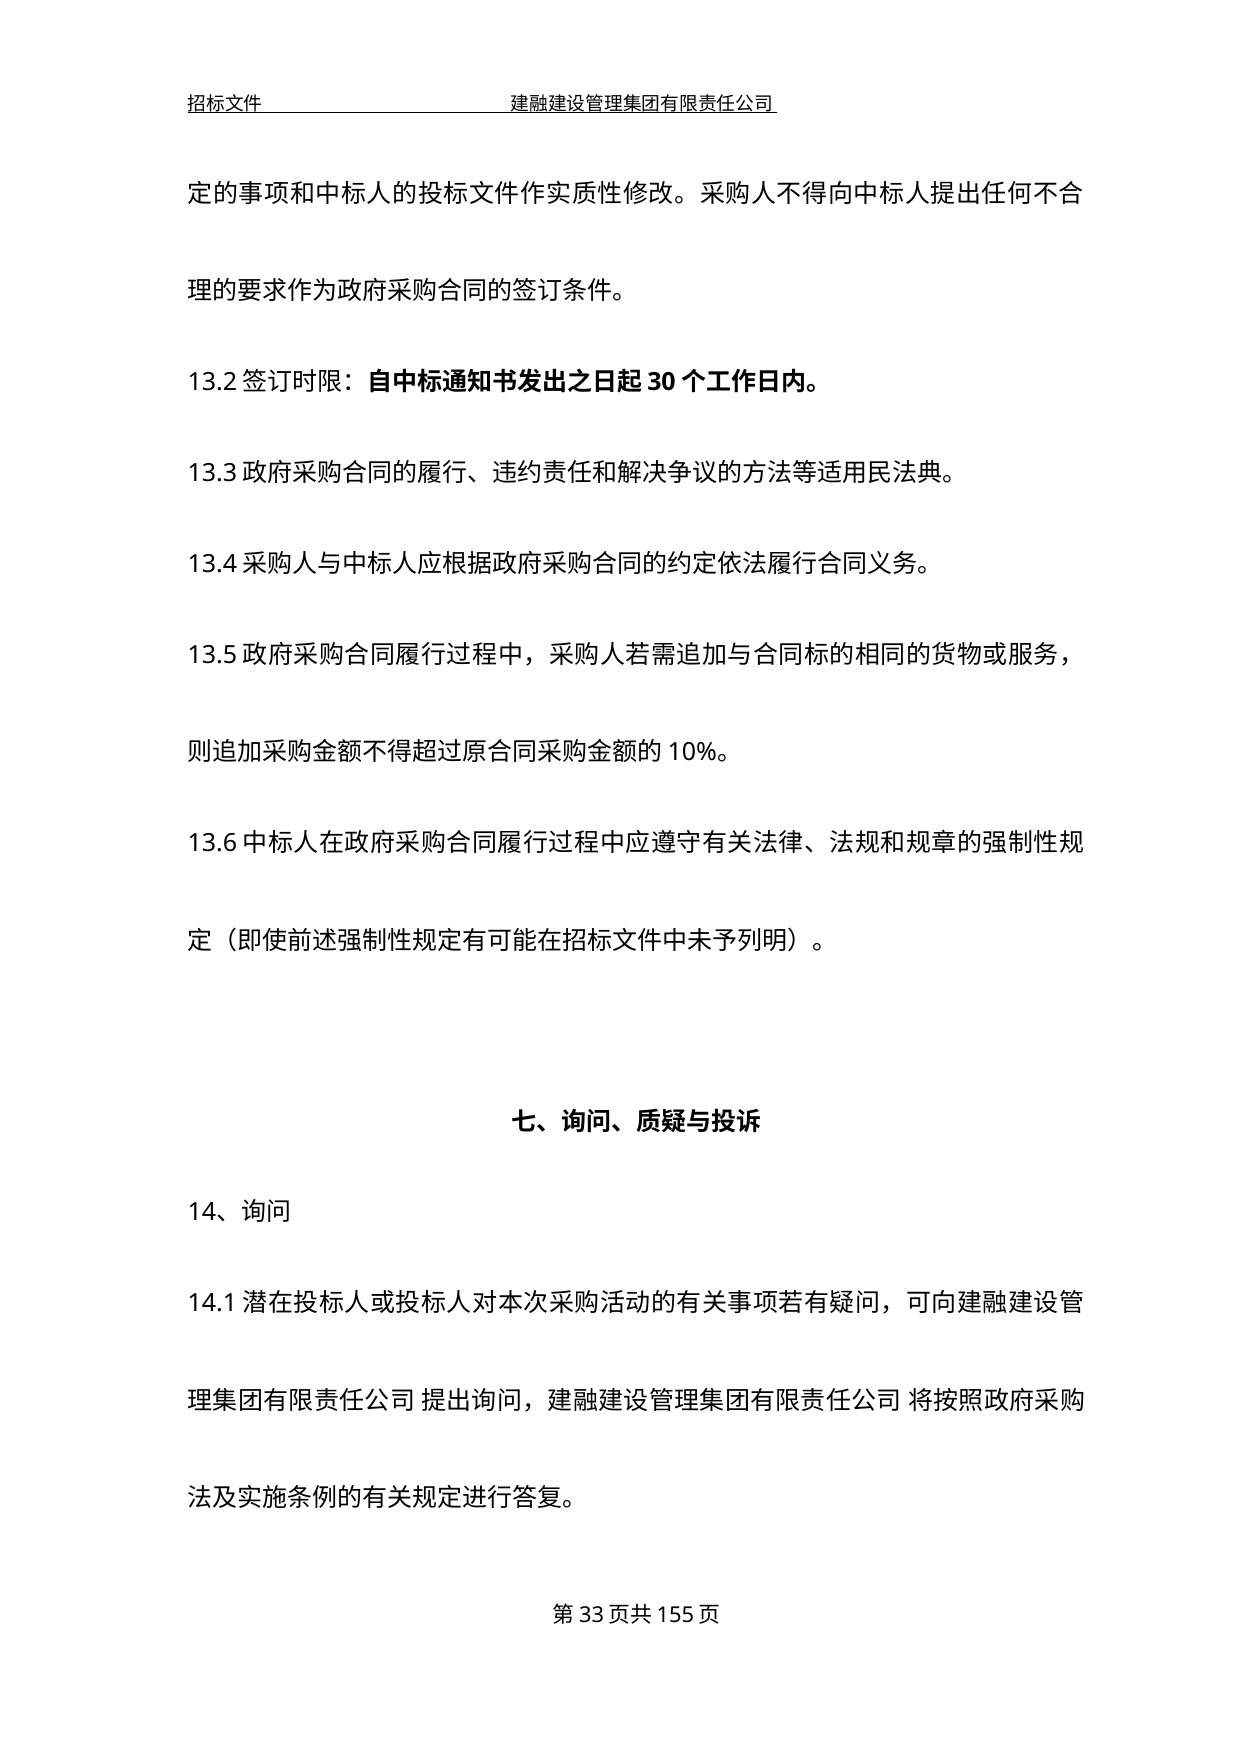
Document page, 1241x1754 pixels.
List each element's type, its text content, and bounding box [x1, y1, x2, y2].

text 13.2签订时限：自中标通知书发出之日起30个工作日内。 [187, 347, 1085, 412]
text 14.1潜在投标人或投标人对本次采购活动的有关事项若有疑问，可向建融建设管理集团有限责任公司 提出询问，建融建设管理集团有限责任公司 将按照政府采购法及实施条例的有关规定进行答复。 [187, 1268, 1085, 1528]
text 13.5政府采购合同履行过程中，采购人若需追加与合同标的相同的货物或服务，则追加采购金额不得超过原合同采购金额的10%。 [187, 620, 1085, 782]
text 13.4采购人与中标人应根据政府采购合同的约定依法履行合同义务。 [187, 529, 1085, 594]
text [187, 159, 1085, 321]
text 13.6中标人在政府采购合同履行过程中应遵守有关法律、法规和规章的强制性规定（即使前述强制性规定有可能在招标文件中未予列明）。 [187, 808, 1085, 971]
text 14、询问 [187, 1177, 1085, 1242]
text 七、询问、质疑与投诉 [187, 1087, 1085, 1152]
text 13.3政府采购合同的履行、违约责任和解决争议的方法等适用民法典。 [187, 438, 1085, 503]
